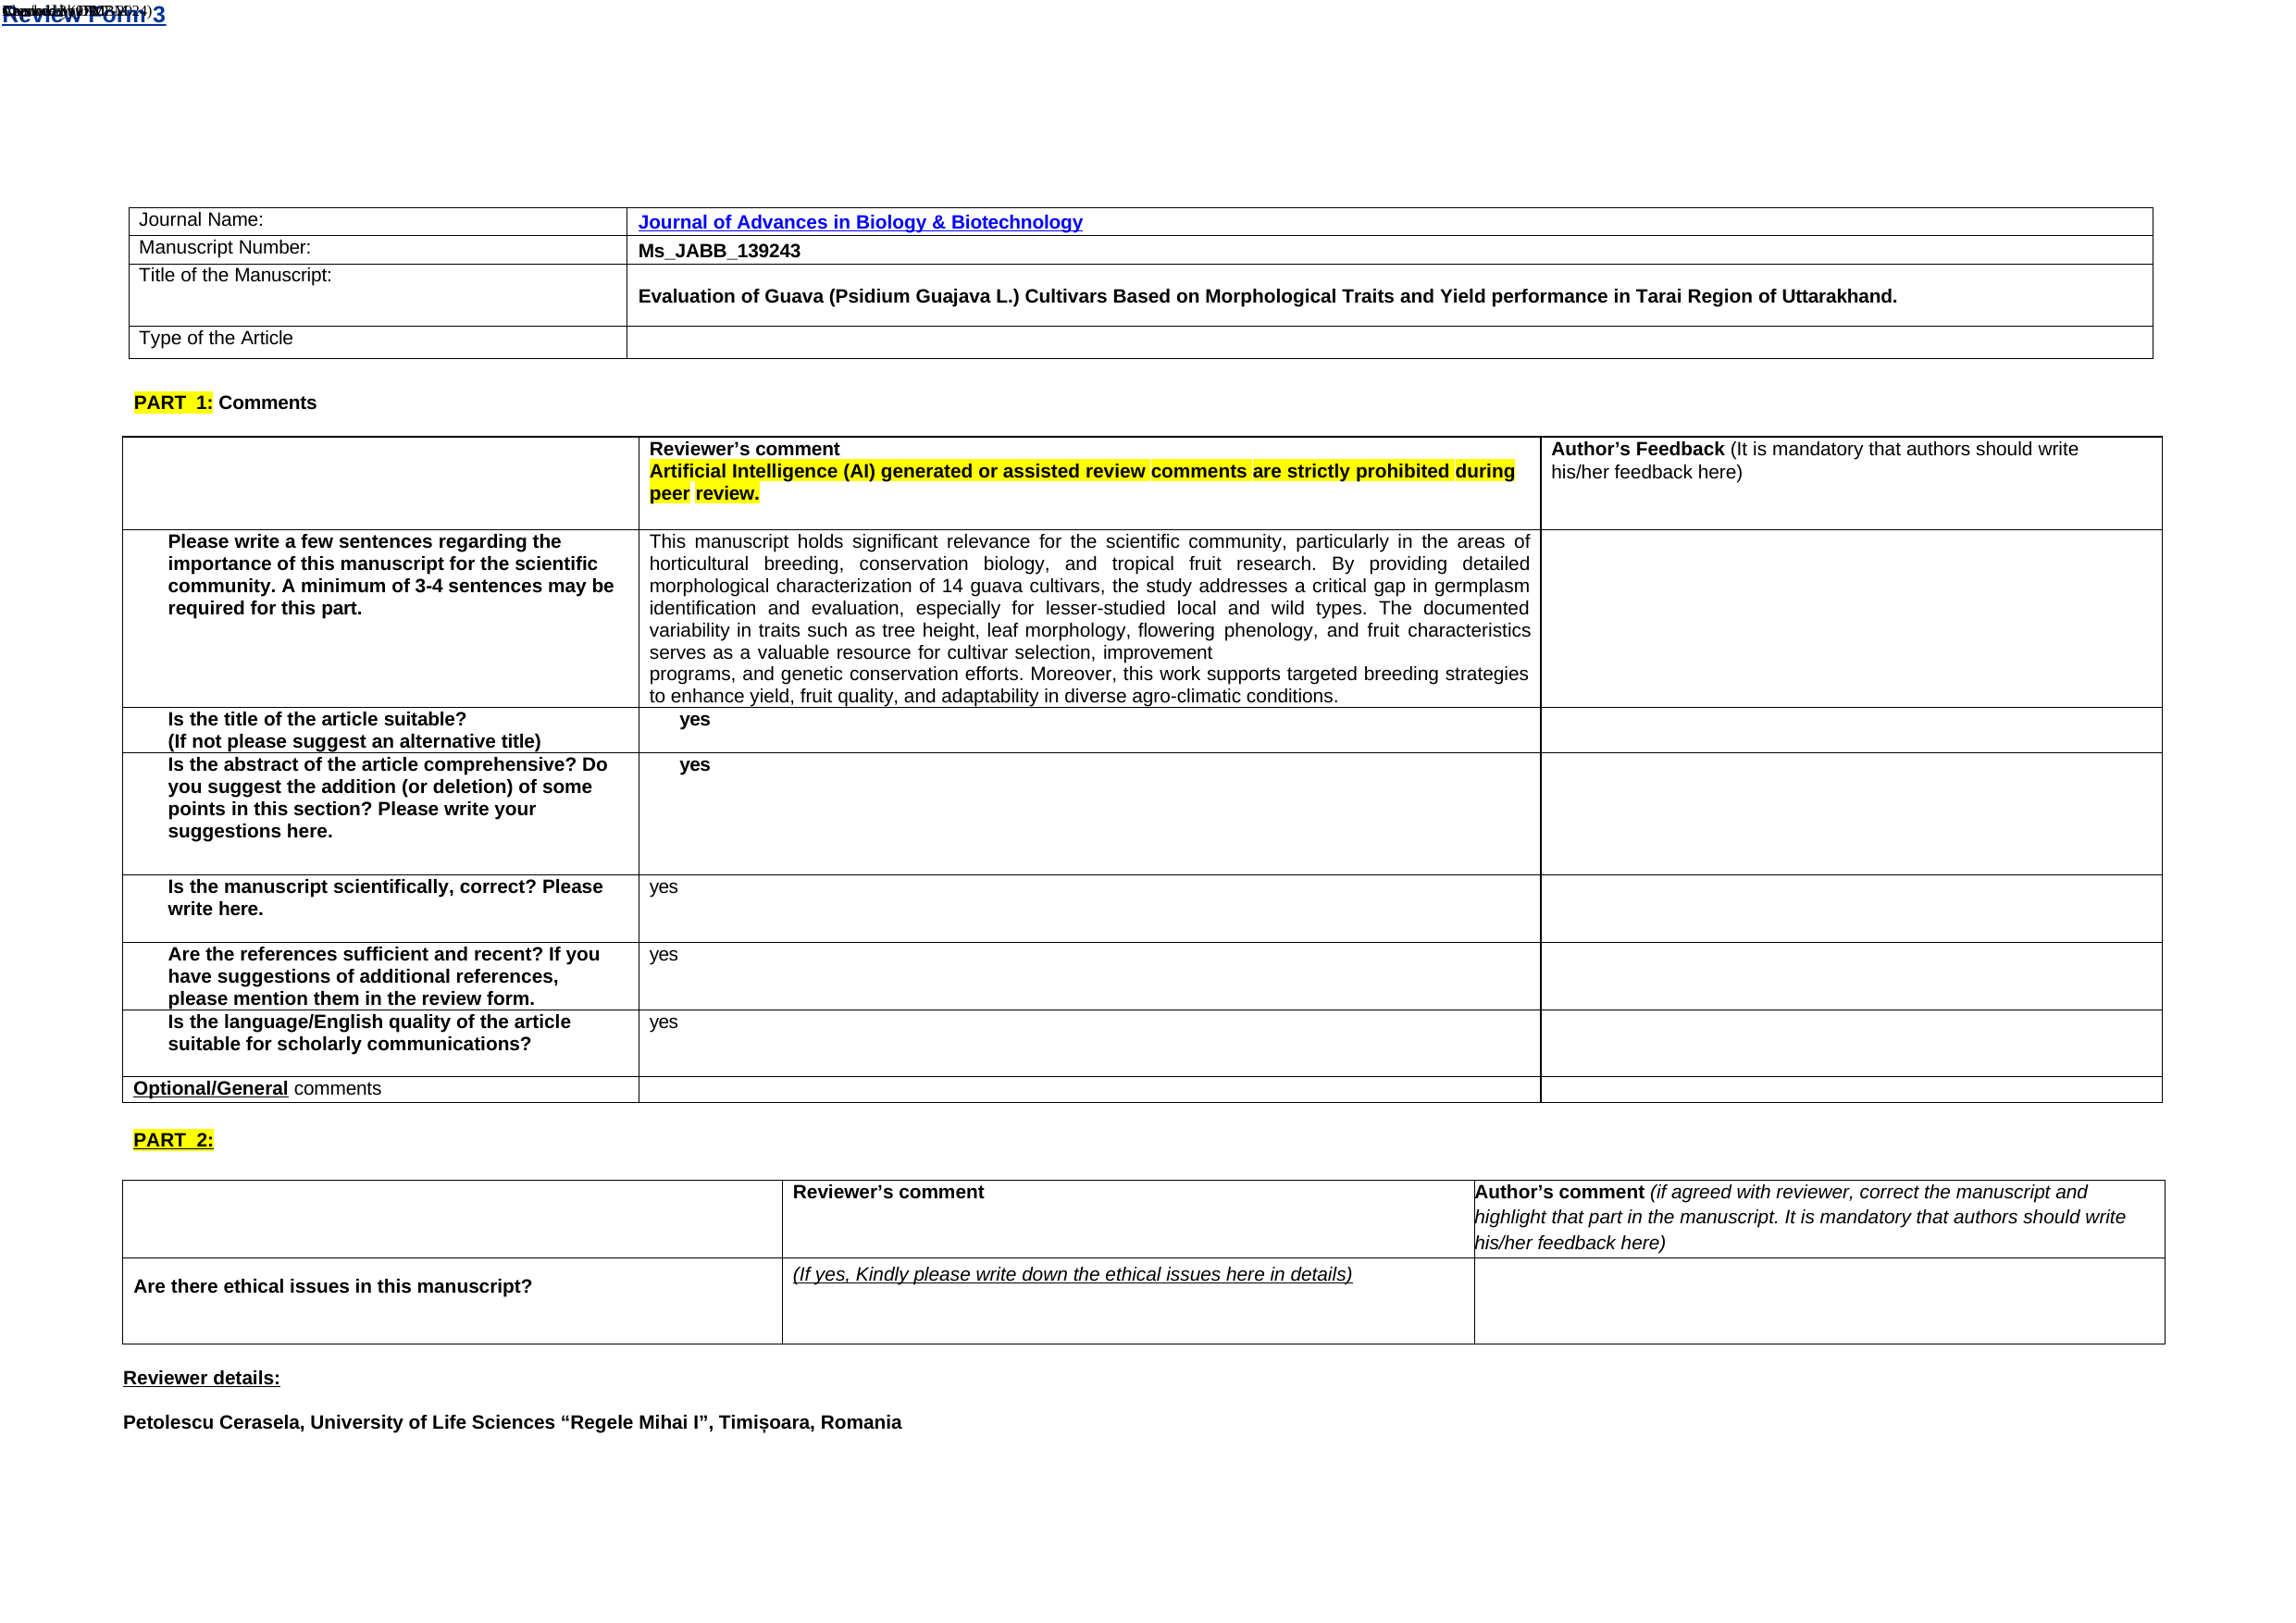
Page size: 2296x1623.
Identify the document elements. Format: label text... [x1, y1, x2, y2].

table_cell [1542, 1077, 2162, 1102]
table_header PART 1: Comments [123, 393, 2162, 436]
table_cell Reviewer’s comment Artificial Intelligence (AI) generated or assisted review comments are strictly prohibited during peer review. [639, 438, 1540, 529]
table_header PART 2: [123, 1103, 2165, 1180]
table_cell [627, 327, 2153, 358]
table_cell [1542, 708, 2162, 752]
table_cell Ms_JABB_139243 [627, 236, 2153, 263]
table_cell [123, 1181, 782, 1257]
table_header Journal of Advances in Biology & Biotechnology [627, 208, 2153, 235]
table_cell Evaluation of Guava (Psidium Guajava L.) Cultivars Based on Morphological Traits and Yield performance in Tarai Region of Uttarakhand. [627, 265, 2153, 326]
table_cell [1542, 1010, 2162, 1076]
table_cell [1542, 530, 2162, 707]
table_cell Type of the Article [130, 327, 627, 358]
table_cell Is the title of the article suitable? (If not please suggest an alternative title) [123, 708, 639, 752]
table_cell This manuscript holds significant relevance for the scientific community, particularly in the areas of horticultural breeding, conservation biology, and tropical fruit research. By providing detailed morphological characterization of 14 guava cultivars, the study addresses a critical gap in germplasm identification and evaluation, especially for lesser-studied local and wild types. The documented variability in traits such as tree height, leaf morphology, flowering phenology, and fruit characteristics serves as a valuable resource for cultivar selection, improvement programs, and genetic conservation efforts. Moreover, this work supports targeted breeding strategies to enhance yield, fruit quality, and adaptability in diverse agro-climatic conditions. [639, 530, 1540, 707]
text Petolescu Cerasela, University of Life Sciences “Regele Mihai I”, Timișoara, Romania [123, 1411, 2295, 1433]
text Reviewer details: [123, 1367, 2295, 1389]
table_cell Author’s Feedback (It is mandatory that authors should write his/her feedback here) [1542, 438, 2162, 529]
table_cell Is the abstract of the article comprehensive? Do you suggest the addition (or deletion) of some points in this section? Please write your suggestions here. [123, 753, 639, 874]
table_header Journal Name: [130, 208, 627, 235]
table_cell [123, 438, 639, 529]
table_cell Reviewer’s comment [783, 1181, 1474, 1257]
table_cell Title of the Manuscript: [130, 265, 627, 326]
table_cell Manuscript Number: [130, 236, 627, 263]
table_cell [639, 1077, 1540, 1102]
table_cell Is the manuscript scientifically, correct? Please write here. [123, 875, 639, 942]
table_cell yes [639, 943, 1540, 1010]
table_cell Are there ethical issues in this manuscript? [123, 1258, 782, 1344]
table_cell [1542, 943, 2162, 1010]
table_cell yes [639, 875, 1540, 942]
table_cell [1475, 1258, 2165, 1344]
table_cell Optional/General comments [123, 1077, 639, 1102]
table_cell yes [639, 708, 1540, 752]
table_cell [1542, 875, 2162, 942]
table_cell Are the references sufficient and recent? If you have suggestions of additional references, please mention them in the review form. [123, 943, 639, 1010]
table_cell Please write a few sentences regarding the importance of this manuscript for the scientific community. A minimum of 3-4 sentences may be required for this part. [123, 530, 639, 707]
table_cell yes [639, 1010, 1540, 1076]
table_cell yes [639, 753, 1540, 874]
table_cell Author’s comment (if agreed with reviewer, correct the manuscript and highlight that part in the manuscript. It is mandatory that authors should write his/her feedback here) [1475, 1181, 2165, 1257]
table_cell (If yes, Kindly please write down the ethical issues here in details) [783, 1258, 1474, 1344]
table_cell [1542, 753, 2162, 874]
table_cell Is the language/English quality of the article suitable for scholarly communications? [123, 1010, 639, 1076]
